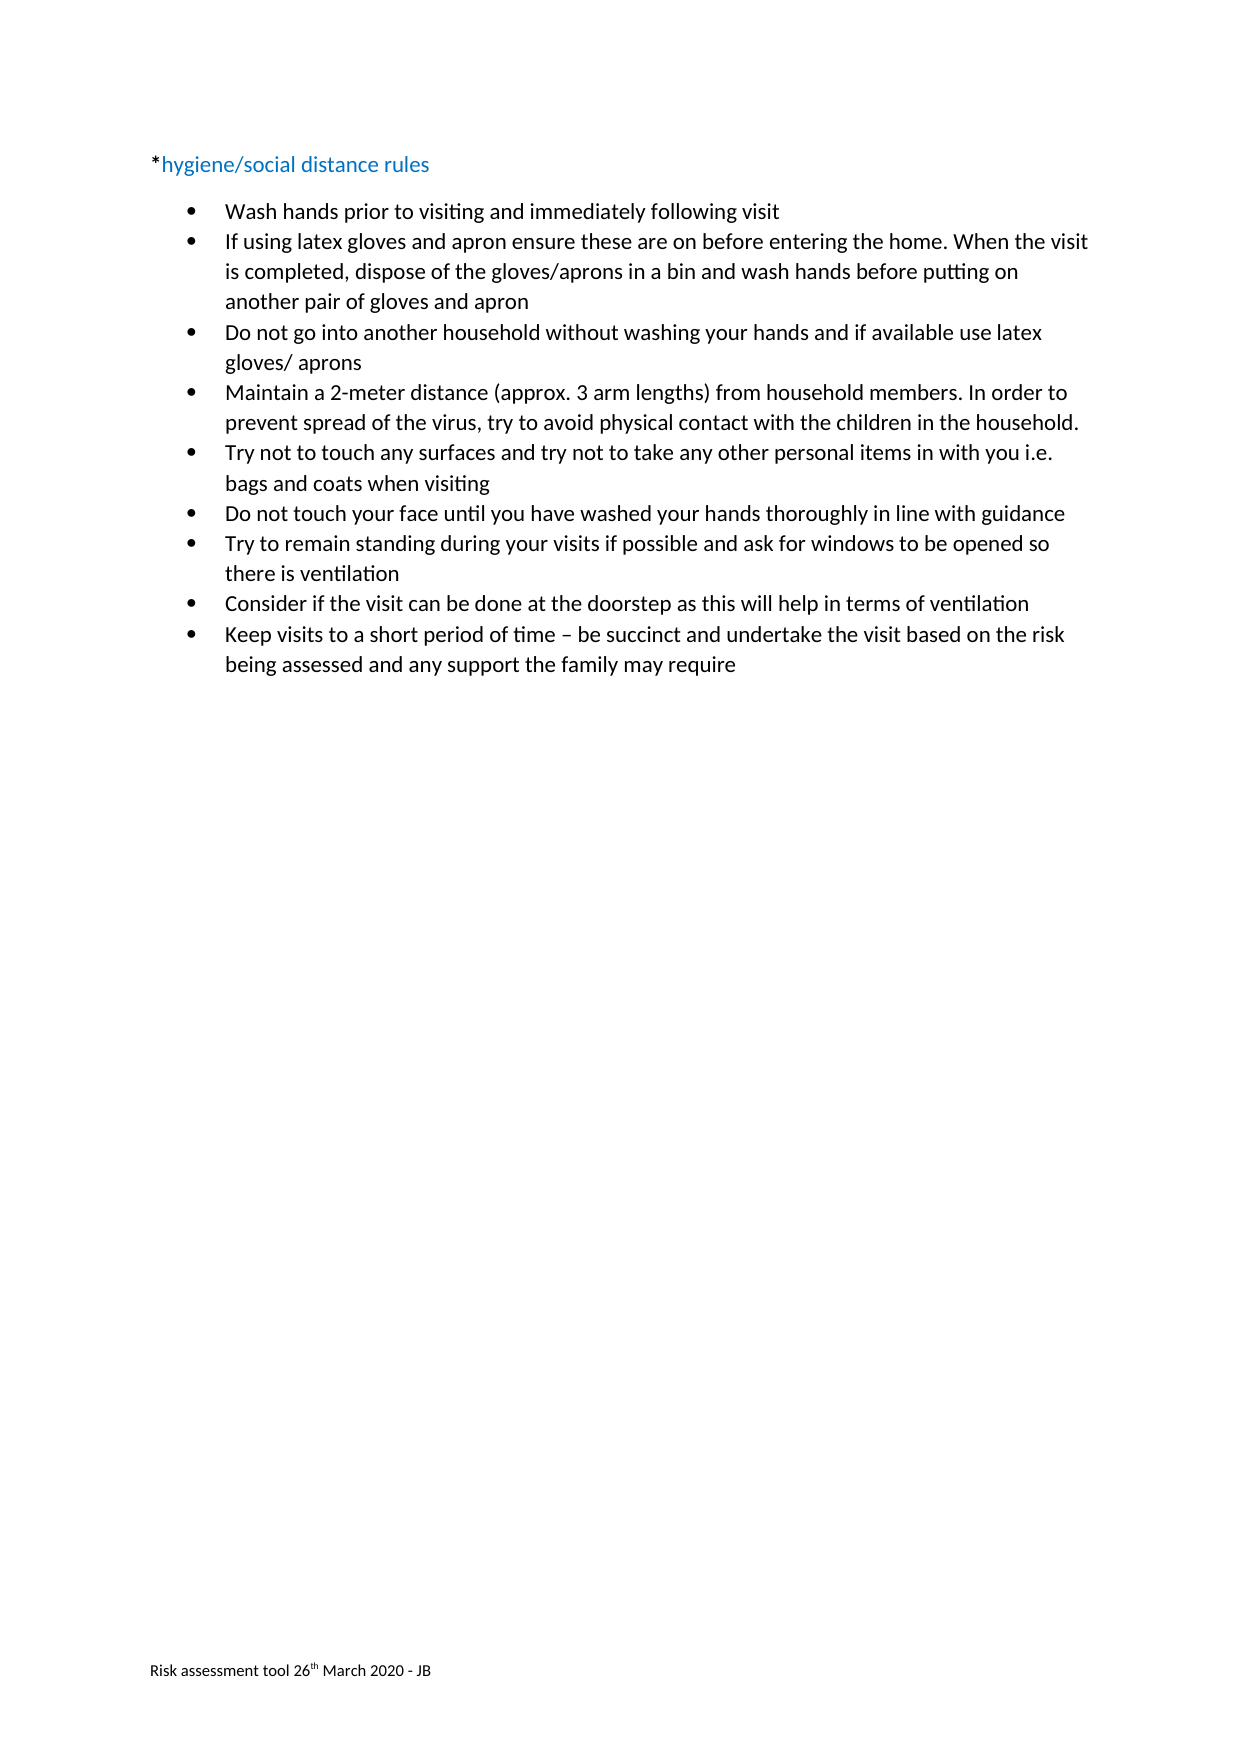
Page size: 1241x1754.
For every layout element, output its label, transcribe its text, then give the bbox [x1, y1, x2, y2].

list Keep visits to a short period of time – be succinct and undertake the visit based on the risk being assessed and any support the family may require [187, 620, 1090, 678]
list If using latex gloves and apron ensure these are on before entering the home. When the visit is completed, dispose of the gloves/aprons in a bin and wash hands before putting on another pair of gloves and apron [187, 227, 1090, 316]
list Try to remain standing during your visits if possible and ask for windows to be opened so there is ventilation [187, 529, 1090, 587]
list Wash hands prior to visiting and immediately following visit [187, 197, 1090, 225]
list Do not go into another household without washing your hands and if available use latex gloves/ aprons [187, 318, 1090, 376]
list Maintain a 2-meter distance (approx. 3 arm lengths) from household members. In order to prevent spread of the virus, try to avoid physical contact with the children in the household. [187, 378, 1090, 436]
list Try not to touch any surfaces and try not to take any other personal items in with you i.e. bags and coats when visiting [187, 438, 1090, 497]
list Do not touch your face until you have washed your hands thoroughly in line with guidance [187, 499, 1090, 527]
text *hygiene/social distance rules [150, 150, 1090, 178]
list Consider if the visit can be done at the doorstep as this will help in terms of ventilation [187, 589, 1090, 618]
